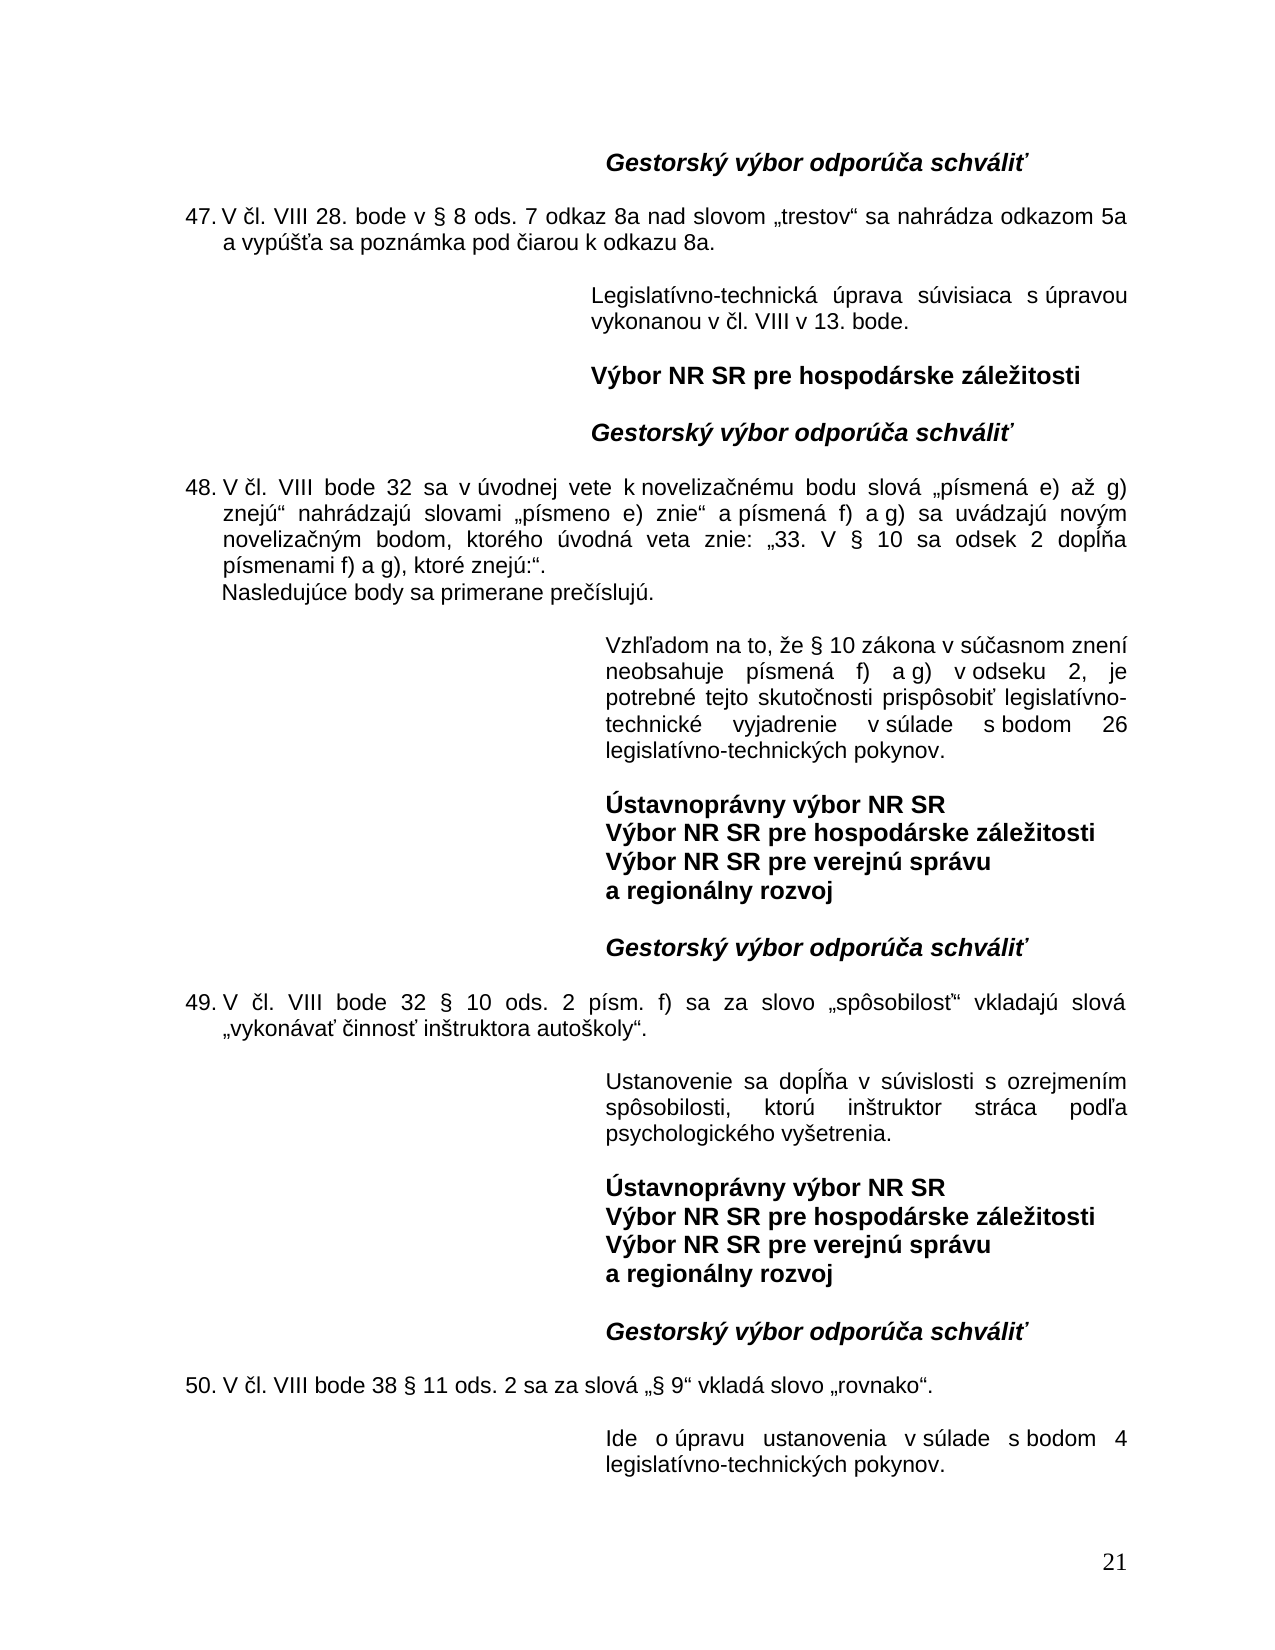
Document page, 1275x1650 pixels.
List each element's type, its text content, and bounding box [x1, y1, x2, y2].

list V čl. VIII 28. bode v § 8 ods. 7 odkaz 8a nad slovom „trestov“ sa nahrádza odkazom 5a a vypúšťa sa poznámka pod čiarou k odkazu 8a. [185, 203, 1127, 255]
text Vzhľadom na to, že § 10 zákona v súčasnom znení neobsahuje písmená f) a g) v odseku 2, je potrebné tejto skutočnosti prispôsobiť legislatívno-technické vyjadrenie v súlade s bodom 26 legislatívno-technických pokynov. [605, 632, 1127, 763]
text Výbor NR SR pre hospodárske záležitosti [576, 1202, 1127, 1231]
text Výbor NR SR pre hospodárske záležitosti [576, 818, 1127, 847]
text Ustanovenie sa dopĺňa v súvislosti s ozrejmením spôsobilosti, ktorú inštruktor stráca podľa psychologického vyšetrenia. [605, 1068, 1127, 1147]
list V čl. VIII bode 32 sa v úvodnej vete k novelizačnému bodu slová „písmená e) až g) znejú“ nahrádzajú slovami „písmeno e) znie“ a písmená f) a g) sa uvádzajú novým novelizačným bodom, ktorého úvodná veta znie: „33. V § 10 sa odsek 2 dopĺňa písmenami f) a g), ktoré znejú:“. [185, 473, 1127, 579]
text Výbor NR SR pre verejnú správu a regionálny rozvoj [605, 847, 1127, 905]
list V čl. VIII bode 32 § 10 ods. 2 písm. f) sa za slovo „spôsobilosť“ vkladajú slová „vykonávať činnosť inštruktora autoškoly“. [185, 988, 1127, 1041]
text Výbor NR SR pre hospodárske záležitosti [523, 361, 1127, 389]
text Výbor NR SR pre verejnú správu a regionálny rozvoj [605, 1231, 1127, 1288]
list V čl. VIII bode 38 § 11 ods. 2 sa za slová „§ 9“ vkladá slovo „rovnako“. [185, 1372, 1127, 1398]
text Legislatívno-technická úprava súvisiaca s úpravou vykonanou v čl. VIII v 13. bode. [591, 282, 1127, 334]
text Gestorský výbor odporúča schváliť [530, 1317, 1127, 1346]
text Ústavnoprávny výbor NR SR [576, 790, 1127, 818]
text Gestorský výbor odporúča schváliť [530, 933, 1127, 962]
text Nasledujúce body sa primerane prečíslujú. [221, 579, 1127, 605]
text Ústavnoprávny výbor NR SR [576, 1173, 1127, 1202]
text Gestorský výbor odporúča schváliť [523, 418, 1127, 447]
text Ide o úpravu ustanovenia v súlade s bodom 4 legislatívno-technických pokynov. [605, 1424, 1127, 1477]
text Gestorský výbor odporúča schváliť [530, 148, 1127, 176]
